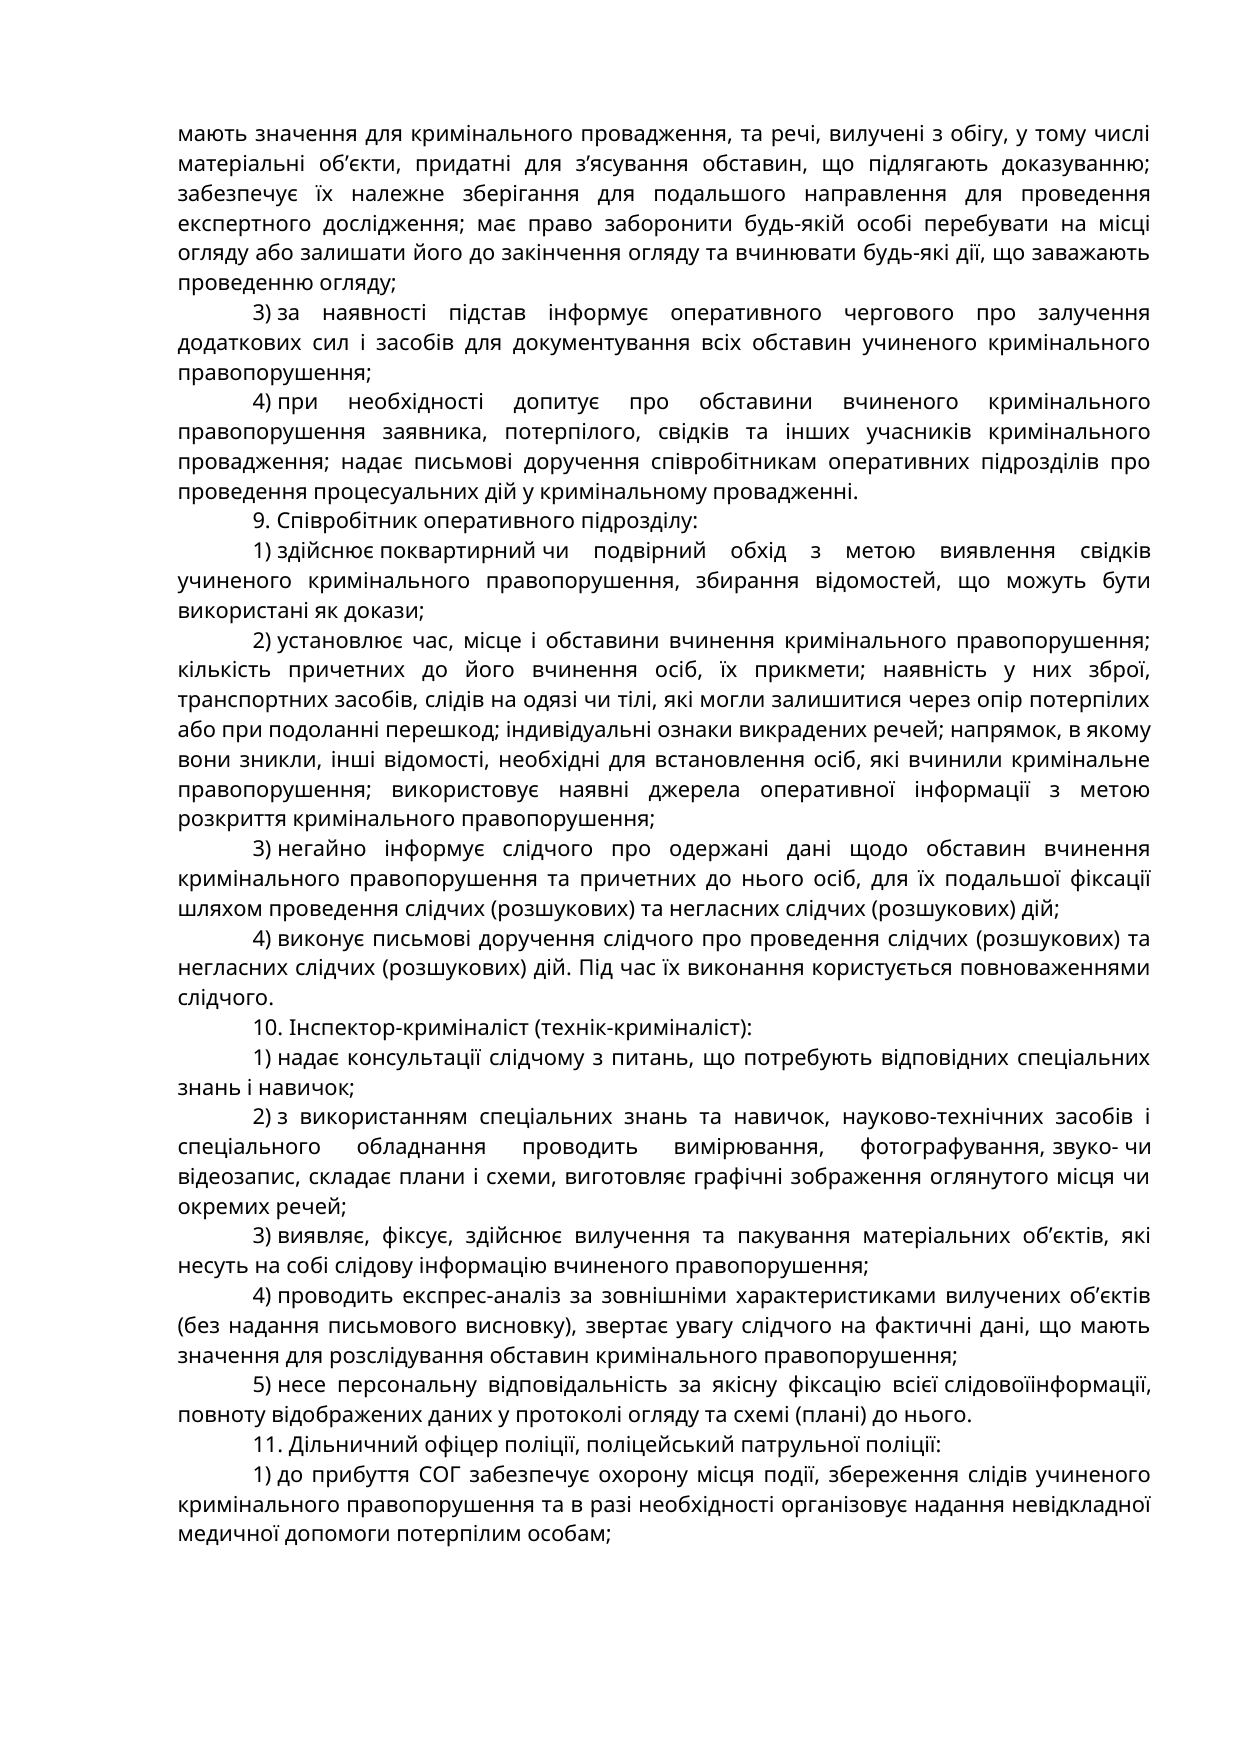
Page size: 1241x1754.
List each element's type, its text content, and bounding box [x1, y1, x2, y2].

text 3) негайно інформує слідчого про одержані дані щодо обставин вчинення кримінального правопорушення та причетних до нього осіб, для їх подальшої фіксації шляхом проведення слідчих (розшукових) та негласних слідчих (розшукових) дій; [177, 833, 1152, 922]
text 2) установлює час, місце і обставини вчинення кримінального правопорушення; кількість причетних до його вчинення осіб, їх прикмети; наявність у них зброї, транспортних засобів, слідів на одязі чи тілі, які могли залишитися через опір потерпілих або при подоланні перешкод; індивідуальні ознаки викрадених речей; напрямок, в якому вони зникли, інші відомості, необхідні для встановлення осіб, які вчинили кримінальне правопорушення; використовує наявні джерела оперативної інформації з метою розкриття кримінального правопорушення; [177, 624, 1152, 833]
text 10. Інспектор-криміналіст (технік-криміналіст): [177, 1012, 1152, 1042]
text 1) здійснює поквартирний чи подвірний обхід з метою виявлення свідків учиненого кримінального правопорушення, збирання відомостей, що можуть бути використані як докази; [177, 535, 1152, 624]
text 4) виконує письмові доручення слідчого про проведення слідчих (розшукових) та негласних слідчих (розшукових) дій. Під час їх виконання користується повноваженнями слідчого. [177, 922, 1152, 1012]
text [177, 118, 1152, 297]
text 1) до прибуття СОГ забезпечує охорону місця події, збереження слідів учиненого кримінального правопорушення та в разі необхідності організовує надання невідкладної медичної допомоги потерпілим особам; [177, 1459, 1152, 1548]
text 4) проводить експрес-аналіз за зовнішніми характеристиками вилучених об’єктів (без надання письмового висновку), звертає увагу слідчого на фактичні дані, що мають значення для розслідування обставин кримінального правопорушення; [177, 1280, 1152, 1369]
text 3) за наявності підстав інформує оперативного чергового про залучення додаткових сил і засобів для документування всіх обставин учиненого кримінального правопорушення; [177, 297, 1152, 386]
text 11. Дільничний офіцер поліції, поліцейський патрульної поліції: [177, 1429, 1152, 1459]
text 2) з використанням спеціальних знань та навичок, науково-технічних засобів і спеціального обладнання проводить вимірювання, фотографування, звуко- чи відеозапис, складає плани і схеми, виготовляє графічні зображення оглянутого місця чи окремих речей; [177, 1101, 1152, 1220]
text 9. Співробітник оперативного підрозділу: [177, 505, 1152, 535]
text 5) несе персональну відповідальність за якісну фіксацію всієї слідовоїінформації, повноту відображених даних у протоколі огляду та схемі (плані) до нього. [177, 1369, 1152, 1429]
text 1) надає консультації слідчому з питань, що потребують відповідних спеціальних знань і навичок; [177, 1042, 1152, 1101]
text 3) виявляє, фіксує, здійснює вилучення та пакування матеріальних об’єктів, які несуть на собі слідову інформацію вчиненого правопорушення; [177, 1220, 1152, 1280]
text 4) при необхідності допитує про обставини вчиненого кримінального правопорушення заявника, потерпілого, свідків та інших учасників кримінального провадження; надає письмові доручення співробітникам оперативних підрозділів про проведення процесуальних дій у кримінальному провадженні. [177, 386, 1152, 505]
